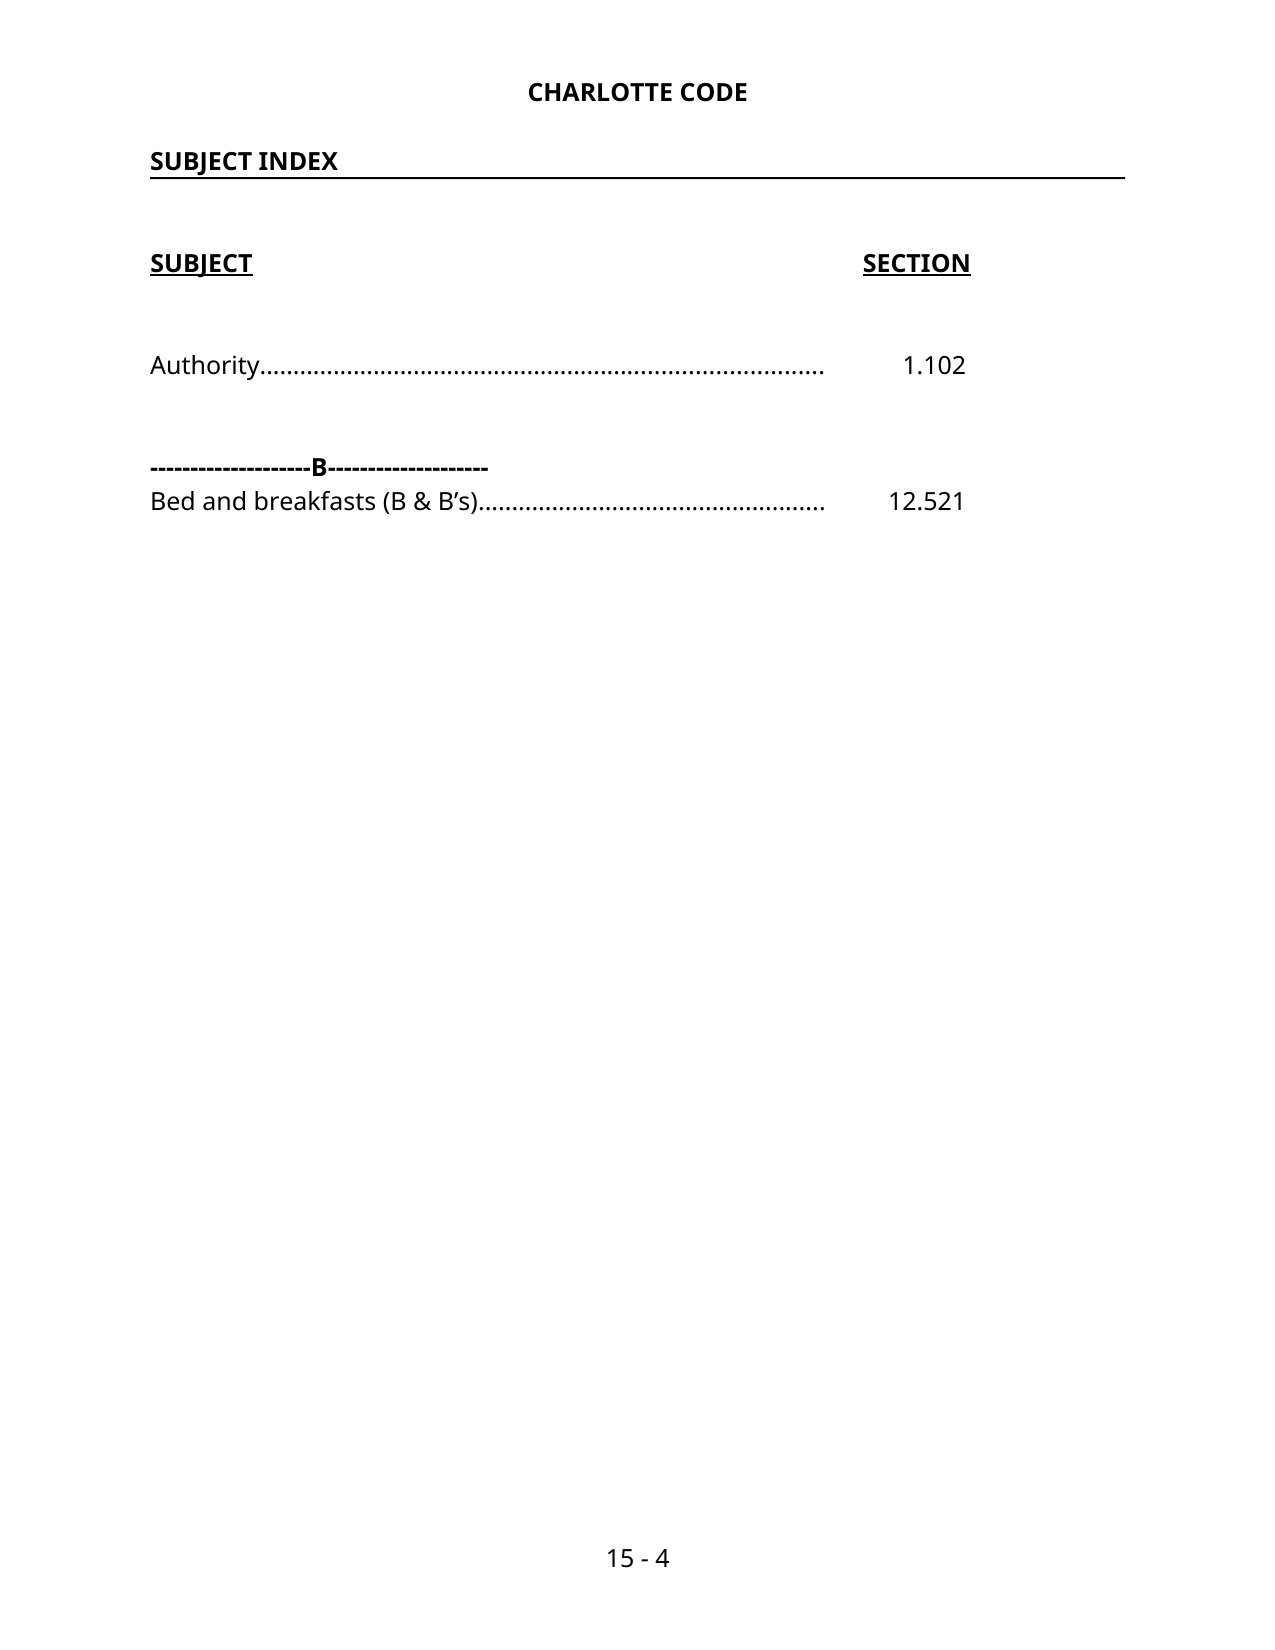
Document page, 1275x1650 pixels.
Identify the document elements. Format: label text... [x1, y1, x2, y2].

subtitle Authority 1.102 [150, 348, 1125, 382]
text Bed and breakfasts (B & B’s) 12.521 [150, 484, 1125, 518]
text --------------------B-------------------- [150, 450, 1125, 484]
